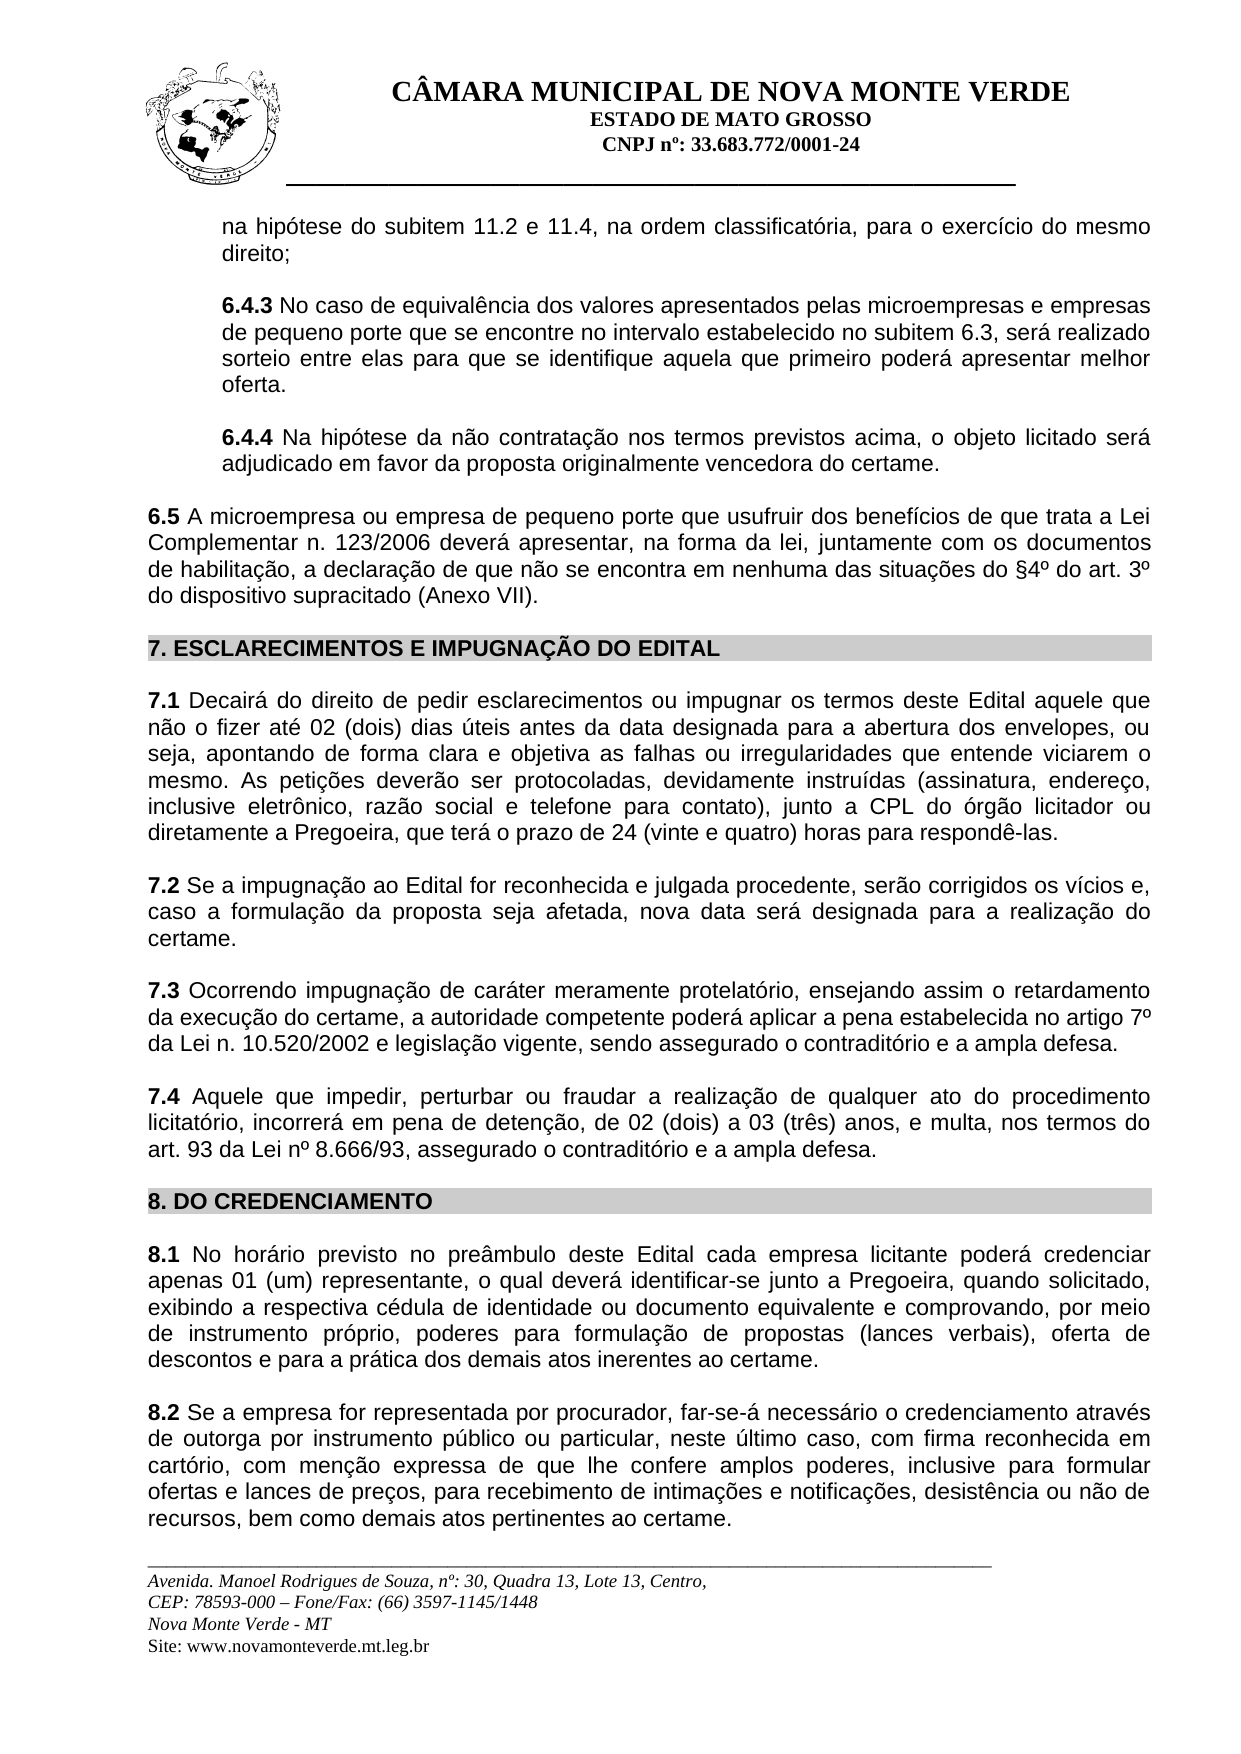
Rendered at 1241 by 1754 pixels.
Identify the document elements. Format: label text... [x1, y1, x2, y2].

text 7. ESCLARECIMENTOS E IMPUGNAÇÃO DO EDITAL [148, 635, 1152, 661]
text 7.3 Ocorrendo impugnação de caráter meramente protelatório, ensejando assim o retardamento da execução do certame, a autoridade competente poderá aplicar a pena estabelecida no artigo 7º da Lei n. 10.520/2002 e legislação vigente, sendo assegurado o contraditório e a ampla defesa. [148, 977, 1152, 1056]
text 7.4 Aquele que impedir, perturbar ou fraudar a realização de qualquer ato do procedimento licitatório, incorrerá em pena de detenção, de 02 (dois) a 03 (três) anos, e multa, nos termos do art. 93 da Lei nº 8.666/93, assegurado o contraditório e a ampla defesa. [148, 1083, 1152, 1162]
text 8.1 No horário previsto no preâmbulo deste Edital cada empresa licitante poderá credenciar apenas 01 (um) representante, o qual deverá identificar-se junto a Pregoeira, quando solicitado, exibindo a respectiva cédula de identidade ou documento equivalente e comprovando, por meio de instrumento próprio, poderes para formulação de propostas (lances verbais), oferta de descontos e para a prática dos demais atos inerentes ao certame. [148, 1241, 1152, 1373]
text 7.2 Se a impugnação ao Edital for reconhecida e julgada procedente, serão corrigidos os vícios e, caso a formulação da proposta seja afetada, nova data será designada para a realização do certame. [148, 872, 1152, 951]
picture [140, 61, 289, 190]
text 7.1 Decairá do direito de pedir esclarecimentos ou impugnar os termos deste Edital aquele que não o fizer até 02 (dois) dias úteis antes da data designada para a abertura dos envelopes, ou seja, apontando de forma clara e objetiva as falhas ou irregularidades que entende viciarem o mesmo. As petições deverão ser protocoladas, devidamente instruídas (assinatura, endereço, inclusive eletrônico, razão social e telefone para contato), junto a CPL do órgão licitador ou diretamente a Pregoeira, que terá o prazo de 24 (vinte e quatro) horas para respondê-las. [148, 687, 1152, 846]
text 6.5 A microempresa ou empresa de pequeno porte que usufruir dos benefícios de que trata a Lei Complementar n. 123/2006 deverá apresentar, na forma da lei, juntamente com os documentos de habilitação, a declaração de que não se encontra em nenhuma das situações do §4º do art. 3º do dispositivo supracitado (Anexo VII). [148, 503, 1152, 608]
text 6.4.3 No caso de equivalência dos valores apresentados pelas microempresas e empresas de pequeno porte que se encontre no intervalo estabelecido no subitem 6.3, será realizado sorteio entre elas para que se identifique aquela que primeiro poderá apresentar melhor oferta. [222, 292, 1152, 398]
text 8.2 Se a empresa for representada por procurador, far-se-á necessário o credenciamento através de outorga por instrumento público ou particular, neste último caso, com firma reconhecida em cartório, com menção expressa de que lhe confere amplos poderes, inclusive para formular ofertas e lances de preços, para recebimento de intimações e notificações, desistência ou não de recursos, bem como demais atos pertinentes ao certame. [148, 1399, 1152, 1531]
text 8. DO CREDENCIAMENTO [148, 1188, 1152, 1214]
text 6.4.4 Na hipótese da não contratação nos termos previstos acima, o objeto licitado será adjudicado em favor da proposta originalmente vencedora do certame. [222, 424, 1152, 477]
